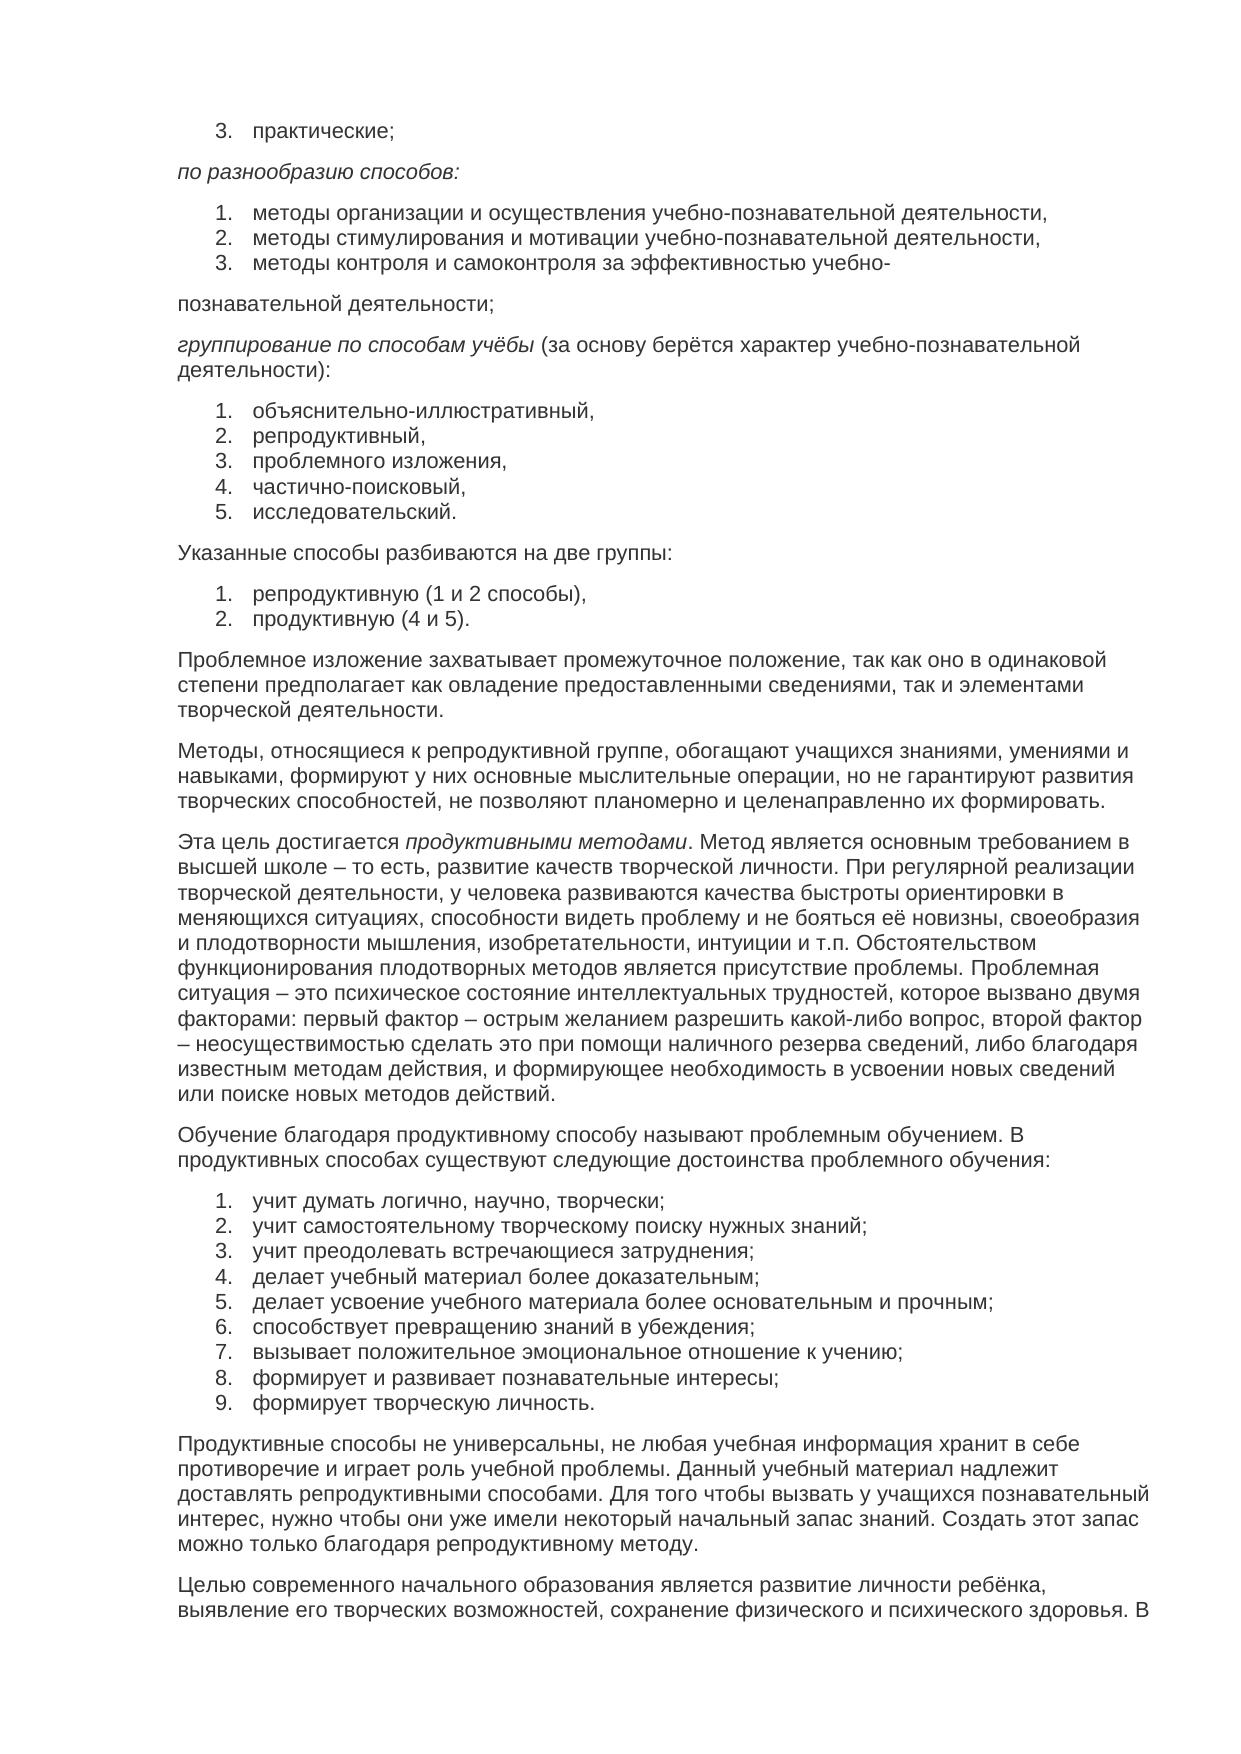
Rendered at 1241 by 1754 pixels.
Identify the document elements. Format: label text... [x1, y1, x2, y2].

list методы организации и осуществления учебно-познавательной деятельности, [215, 200, 1152, 225]
text Эта цель достигается продуктивными методами. Метод является основным требованием в высшей школе – то есть, развитие качеств творческой личности. При регулярной реализации творческой деятельности, у человека развиваются качества быстроты ориентировки в меняющихся ситуациях, способности видеть проблему и не бояться её новизны, своеобразия и плодотворности мышления, изобретательности, интуиции и т.п. Обстоятельством функционирования плодотворных методов является присутствие проблемы. Проблемная ситуация – это психическое состояние интеллектуальных трудностей, которое вызвано двумя факторами: первый фактор – острым желанием разрешить какой-либо вопрос, второй фактор – неосуществимостью сделать это при помощи наличного резерва сведений, либо благодаря известным методам действия, и формирующее необходимость в усвоении новых сведений или поиске новых методов действий. [177, 829, 1152, 1106]
text группирование по способам учёбы (за основу берётся характер учебно-познавательной деятельности): [177, 332, 1152, 382]
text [177, 1572, 1152, 1622]
text познавательной деятельности; [177, 291, 1152, 316]
list частично-поисковый, [215, 473, 1152, 499]
list формирует и развивает познавательные интересы; [215, 1364, 1152, 1389]
text Указанные способы разбиваются на две группы: [177, 539, 1152, 565]
list учит самостоятельному творческому поиску нужных знаний; [215, 1213, 1152, 1238]
text Проблемное изложение захватывает промежуточное положение, так как оно в одинаковой степени предполагает как овладение предоставленными сведениями, так и элементами творческой деятельности. [177, 646, 1152, 722]
list репродуктивную (1 и 2 способы), [215, 580, 1152, 606]
list способствует превращению знаний в убеждения; [215, 1314, 1152, 1339]
list делает учебный материал более доказательным; [215, 1263, 1152, 1289]
list методы стимулирования и мотивации учебно-познавательной деятельности, [215, 225, 1152, 250]
list практические; [215, 118, 1152, 143]
list репродуктивный, [215, 423, 1152, 448]
list формирует творческую личность. [215, 1389, 1152, 1415]
text Продуктивные способы не универсальны, не любая учебная информация хранит в себе противоречие и играет роль учебной проблемы. Данный учебный материал надлежит доставлять репродуктивными способами. Для того чтобы вызвать у учащихся познавательный интерес, нужно чтобы они уже имели некоторый начальный запас знаний. Создать этот запас можно только благодаря репродуктивному методу. [177, 1430, 1152, 1556]
text Методы, относящиеся к репродуктивной группе, обогащают учащихся знаниями, умениями и навыками, формируют у них основные мыслительные операции, но не гарантируют развития творческих способностей, не позволяют планомерно и целенаправленно их формировать. [177, 738, 1152, 813]
list методы контроля и самоконтроля за эффективностью учебно- [215, 250, 1152, 275]
list учит преодолевать встречающиеся затруднения; [215, 1238, 1152, 1263]
list продуктивную (4 и 5). [215, 606, 1152, 631]
text по разнообразию способов: [177, 159, 1152, 184]
list учит думать логично, научно, творчески; [215, 1188, 1152, 1213]
list делает усвоение учебного материала более основательным и прочным; [215, 1289, 1152, 1314]
list проблемного изложения, [215, 448, 1152, 473]
list вызывает положительное эмоциональное отношение к учению; [215, 1339, 1152, 1364]
list исследовательский. [215, 499, 1152, 524]
text Обучение благодаря продуктивному способу называют проблемным обучением. В продуктивных способах существуют следующие достоинства проблемного обучения: [177, 1122, 1152, 1172]
list объяснительно-иллюстративный, [215, 398, 1152, 423]
